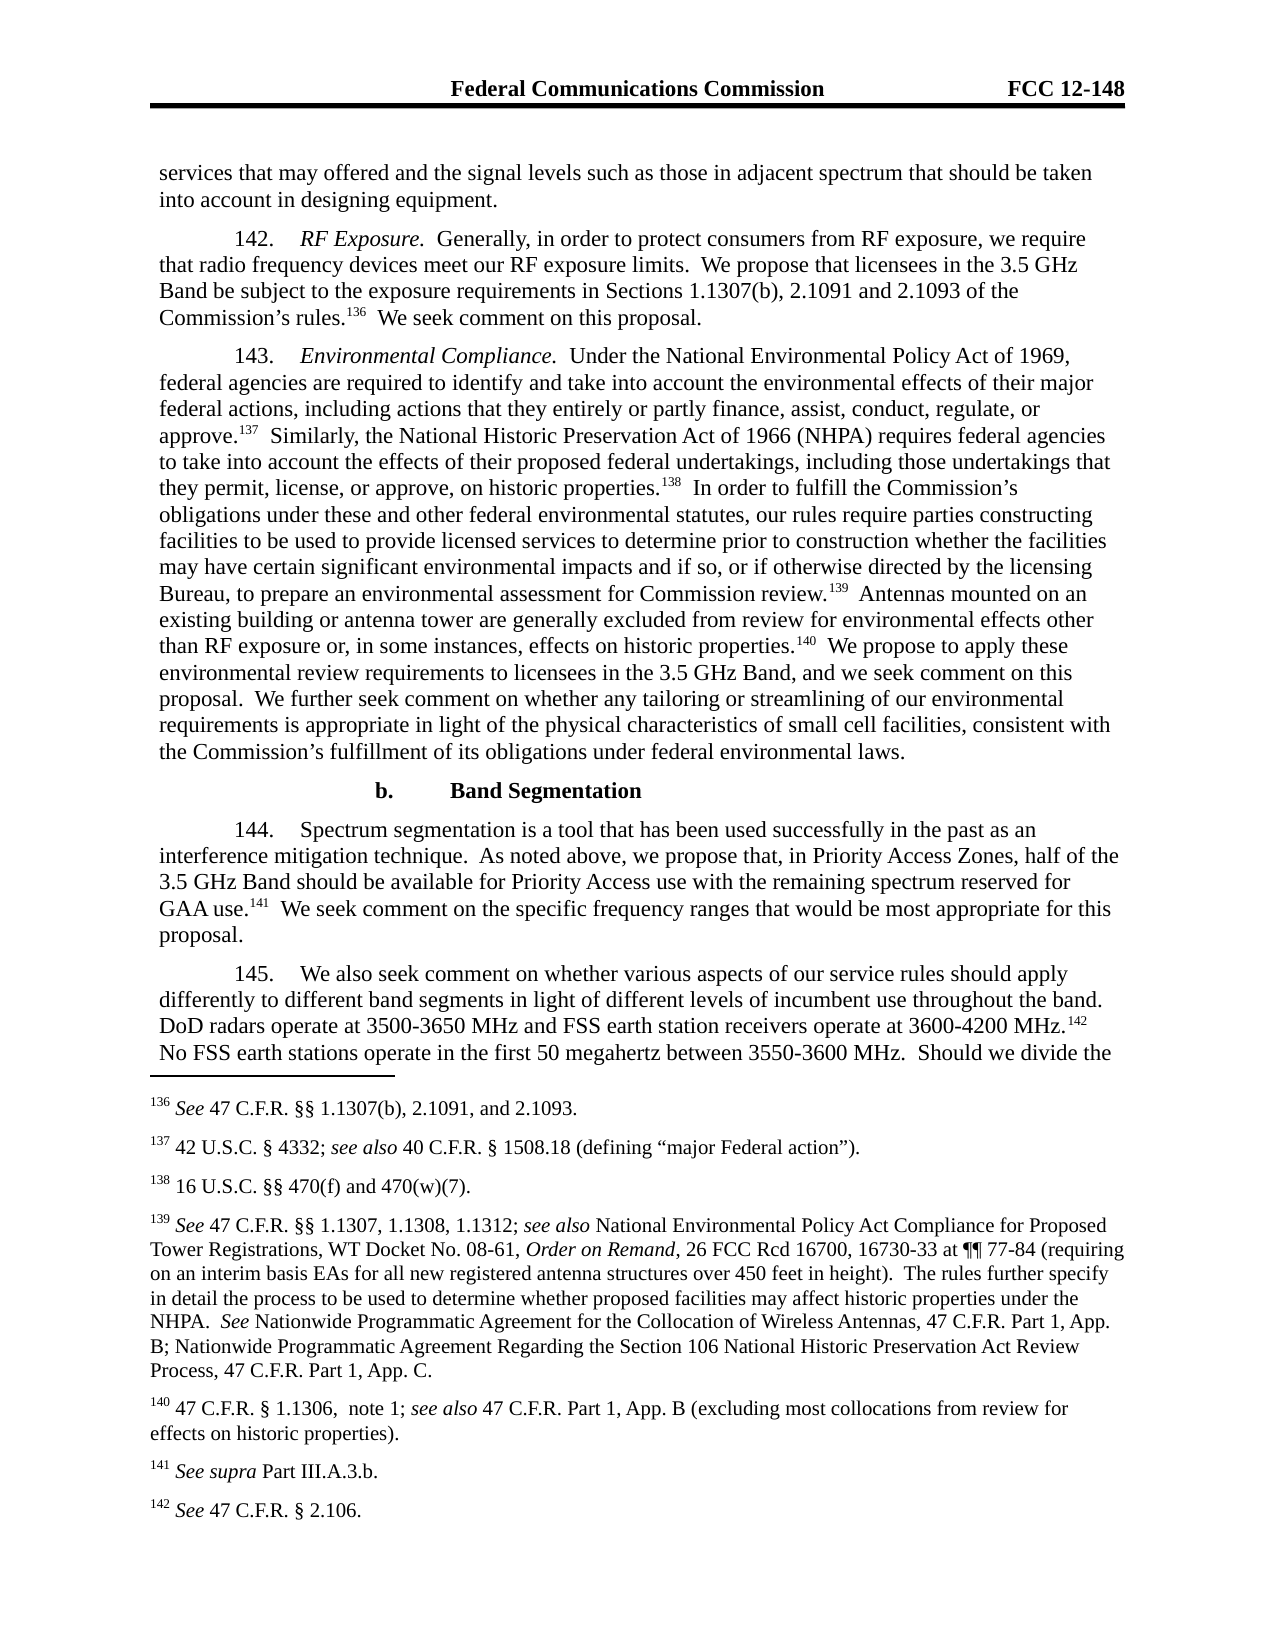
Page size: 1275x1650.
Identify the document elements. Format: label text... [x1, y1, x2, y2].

text Environmental Compliance. Under the National Environmental Policy Act of 1969, federal agencies are required to identify and take into account the environmental effects of their major federal actions, including actions that they entirely or partly finance, assist, conduct, regulate, or approve. Similarly, the National Historic Preservation Act of 1966 (NHPA) requires federal agencies to take into account the effects of their proposed federal undertakings, including those undertakings that they permit, license, or approve, on historic properties. In order to fulfill the Commission’s obligations under these and other federal environmental statutes, our rules require parties constructing facilities to be used to provide licensed services to determine prior to construction whether the facilities may have certain significant environmental impacts and if so, or if otherwise directed by the licensing Bureau, to prepare an environmental assessment for Commission review. Antennas mounted on an existing building or antenna tower are generally excluded from review for environmental effects other than RF exposure or, in some instances, effects on historic properties. We propose to apply these environmental review requirements to licensees in the 3.5 GHz Band, and we seek comment on this proposal. We further seek comment on whether any tailoring or streamlining of our environmental requirements is appropriate in light of the physical characteristics of small cell facilities, consistent with the Commission’s fulfillment of its obligations under federal environmental laws. [159, 343, 1125, 764]
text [159, 159, 1125, 212]
text Spectrum segmentation is a tool that has been used successfully in the past as an interference mitigation technique. As noted above, we propose that, in Priority Access Zones, half of the 3.5 GHz Band should be available for Priority Access use with the remaining spectrum reserved for GAA use. We seek comment on the specific frequency ranges that would be most appropriate for this proposal. [159, 816, 1125, 947]
subtitle Band Segmentation [375, 777, 1125, 803]
text RF Exposure. Generally, in order to protect consumers from RF exposure, we require that radio frequency devices meet our RF exposure limits. We propose that licensees in the 3.5 GHz Band be subject to the exposure requirements in Sections 1.1307(b), 2.1091 and 2.1093 of the Commission’s rules. We seek comment on this proposal. [159, 225, 1125, 330]
text We also seek comment on whether various aspects of our service rules should apply differently to different band segments in light of different levels of incumbent use throughout the band. DoD radars operate at 3500-3650 MHz and FSS earth station receivers operate at 3600-4200 MHz. No FSS earth stations operate in the first 50 megahertz between 3550-3600 MHz. Should we divide the 100 megahertz of available spectrum into an upper band and lower band, and apply different service rules to each segment? Based on these parameters, is it possible to partition all or part of the 3.5 GHz Band in a manner that would improve interference management between different tiers of small cell use and incumbent services? If so, how would we design such an approach? Is band segmentation an efficient means of dividing the available spectrum? Should we consider alternative band segmentation approaches? Is there an appropriate connection between a particular band segmentation approach and the proposed multi-tiered licensing framework? We ask parties supporting different band segmentation approaches to provide a detailed analysis of their approach as well as a comparison against the proposal set forth herein. [159, 960, 1125, 1065]
